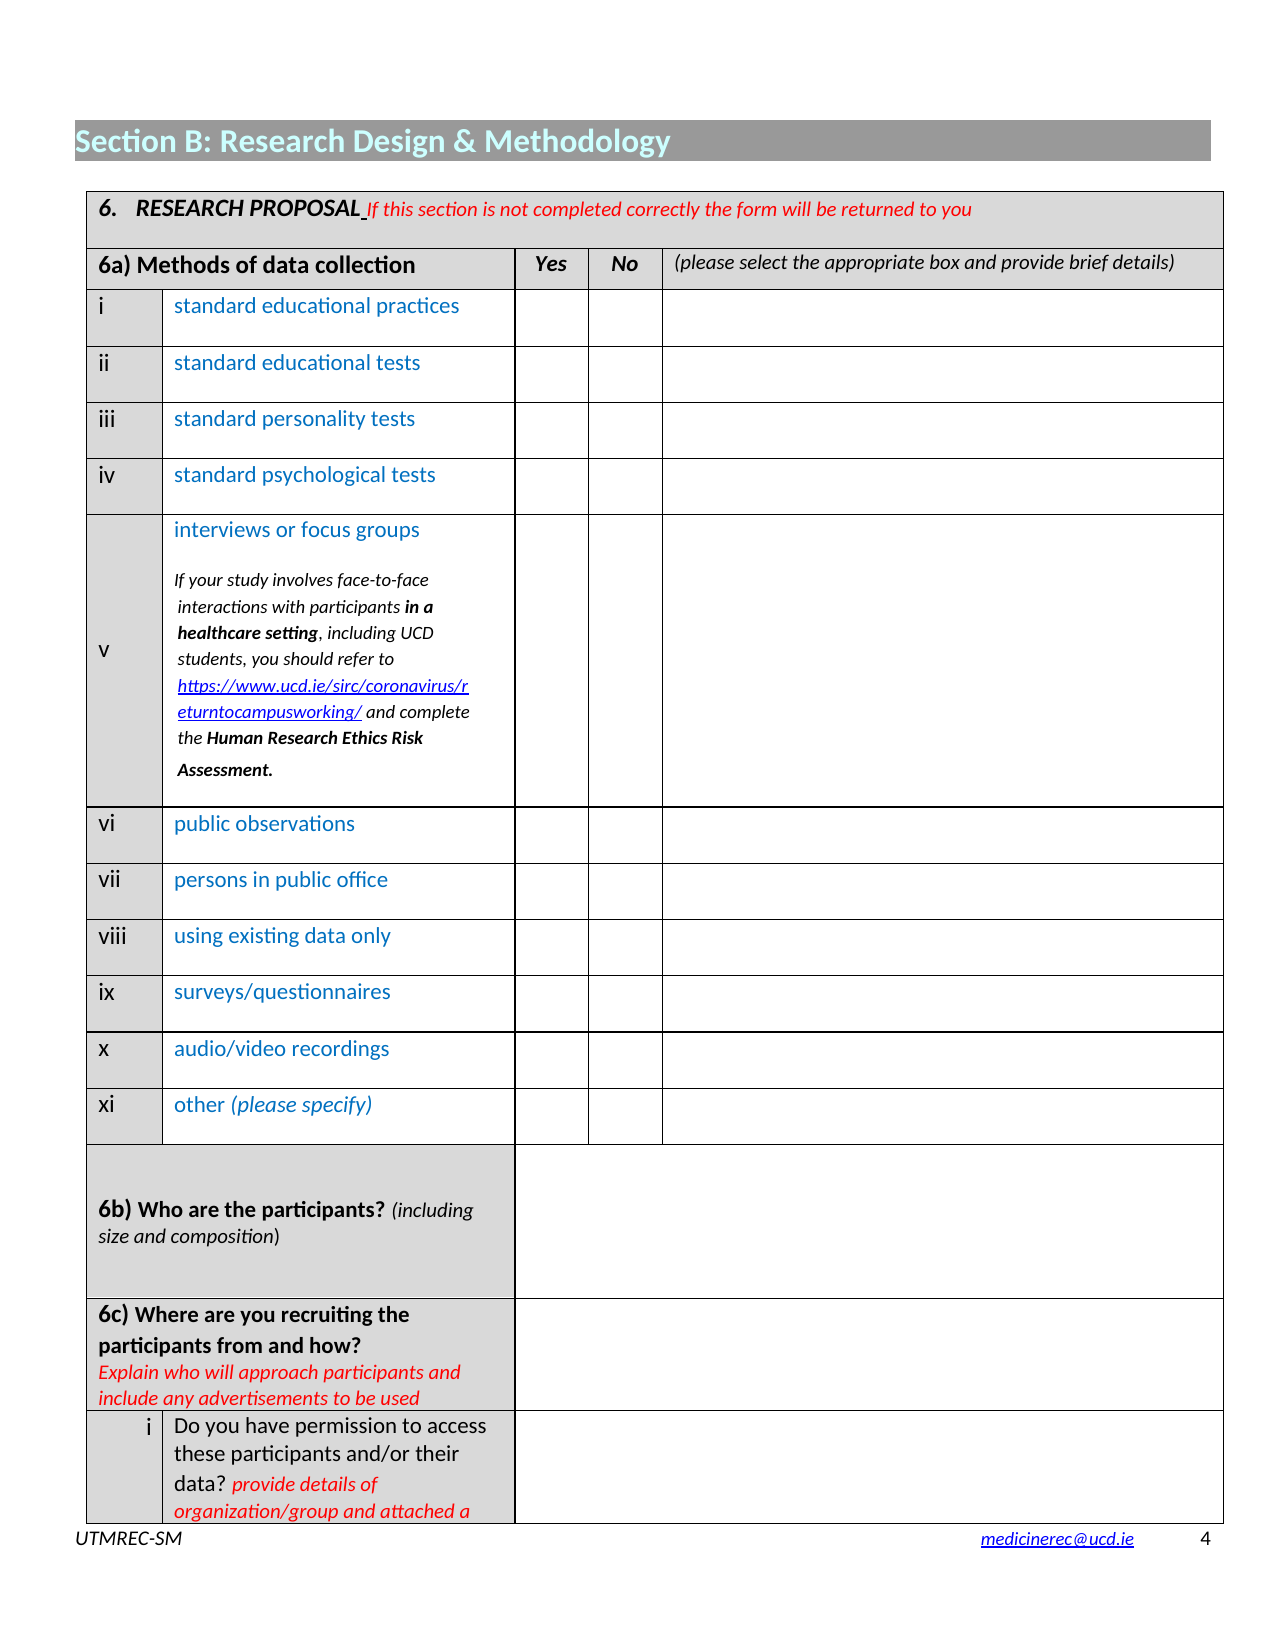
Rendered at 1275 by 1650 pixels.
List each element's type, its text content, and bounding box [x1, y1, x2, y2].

text Section B: Research Design & Methodology [75, 120, 1211, 161]
table_cell standard psychological tests [163, 459, 514, 514]
table_header RESEARCH PROPOSAL If this section is not completed correctly the form will be returned to you [87, 192, 1223, 248]
table_cell [589, 403, 662, 458]
table_cell [516, 1299, 1223, 1410]
table_cell [516, 808, 588, 863]
table_cell [589, 290, 662, 346]
table_cell [589, 347, 662, 402]
table_cell [663, 808, 1223, 863]
table_cell public observations [163, 808, 514, 863]
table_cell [163, 1411, 514, 1523]
table_cell [589, 1089, 662, 1144]
table_cell [516, 1411, 1223, 1523]
table_cell i [87, 290, 162, 346]
table_cell [589, 1033, 662, 1088]
table_cell [516, 459, 588, 514]
table_cell [589, 864, 662, 919]
table_cell interviews or focus groups If your study involves face-to-face interactions with participants in a healthcare setting, including UCD students, you should refer to https://www.ucd.ie/sirc/coronavirus/returntocampusworking/ and complete the Human Research Ethics Risk Assessment. [163, 515, 514, 806]
table_cell 6b) Who are the participants? (including size and composition) [87, 1145, 514, 1297]
table_cell [663, 976, 1223, 1031]
table_cell vi [87, 808, 162, 863]
table_cell standard educational tests [163, 347, 514, 402]
table_cell vii [87, 864, 162, 919]
table_cell iii [87, 403, 162, 458]
table_cell [516, 976, 588, 1031]
table_cell i [87, 1411, 162, 1523]
table_cell [516, 864, 588, 919]
table_cell standard educational practices [163, 290, 514, 346]
table_cell x [87, 1033, 162, 1088]
table_cell No [589, 249, 662, 289]
table_cell [516, 403, 588, 458]
table_cell viii [87, 920, 162, 975]
table_cell persons in public office [163, 864, 514, 919]
table_cell v [87, 515, 162, 806]
table_cell [516, 1089, 588, 1144]
table_cell ix [87, 976, 162, 1031]
table_cell other (please specify) [163, 1089, 514, 1144]
table_cell [663, 459, 1223, 514]
table_cell [589, 459, 662, 514]
table_cell [663, 1033, 1223, 1088]
table_cell [516, 347, 588, 402]
table_cell [516, 920, 588, 975]
table_cell [516, 290, 588, 346]
table_cell 6c) Where are you recruiting the participants from and how? Explain who will approach participants and include any advertisements to be used [87, 1299, 514, 1410]
table_cell [589, 808, 662, 863]
table_cell [663, 403, 1223, 458]
table_cell (please select the appropriate box and provide brief details) [663, 249, 1223, 289]
table_cell [663, 515, 1223, 806]
table_cell [589, 920, 662, 975]
table_cell [663, 864, 1223, 919]
table_cell ii [87, 347, 162, 402]
table_cell Yes [516, 249, 588, 289]
table_cell [589, 515, 662, 806]
table_cell [663, 1089, 1223, 1144]
table_cell [516, 515, 588, 806]
table_cell [663, 347, 1223, 402]
table_cell [589, 976, 662, 1031]
table_cell 6a) Methods of data collection [87, 249, 514, 289]
table_cell standard personality tests [163, 403, 514, 458]
table_cell audio/video recordings [163, 1033, 514, 1088]
table_cell [516, 1033, 588, 1088]
table_cell [663, 290, 1223, 346]
table_cell [516, 1145, 1223, 1297]
table_cell iv [87, 459, 162, 514]
table_cell xi [87, 1089, 162, 1144]
table_cell [663, 920, 1223, 975]
table_cell using existing data only [163, 920, 514, 975]
table_cell surveys/questionnaires [163, 976, 514, 1031]
